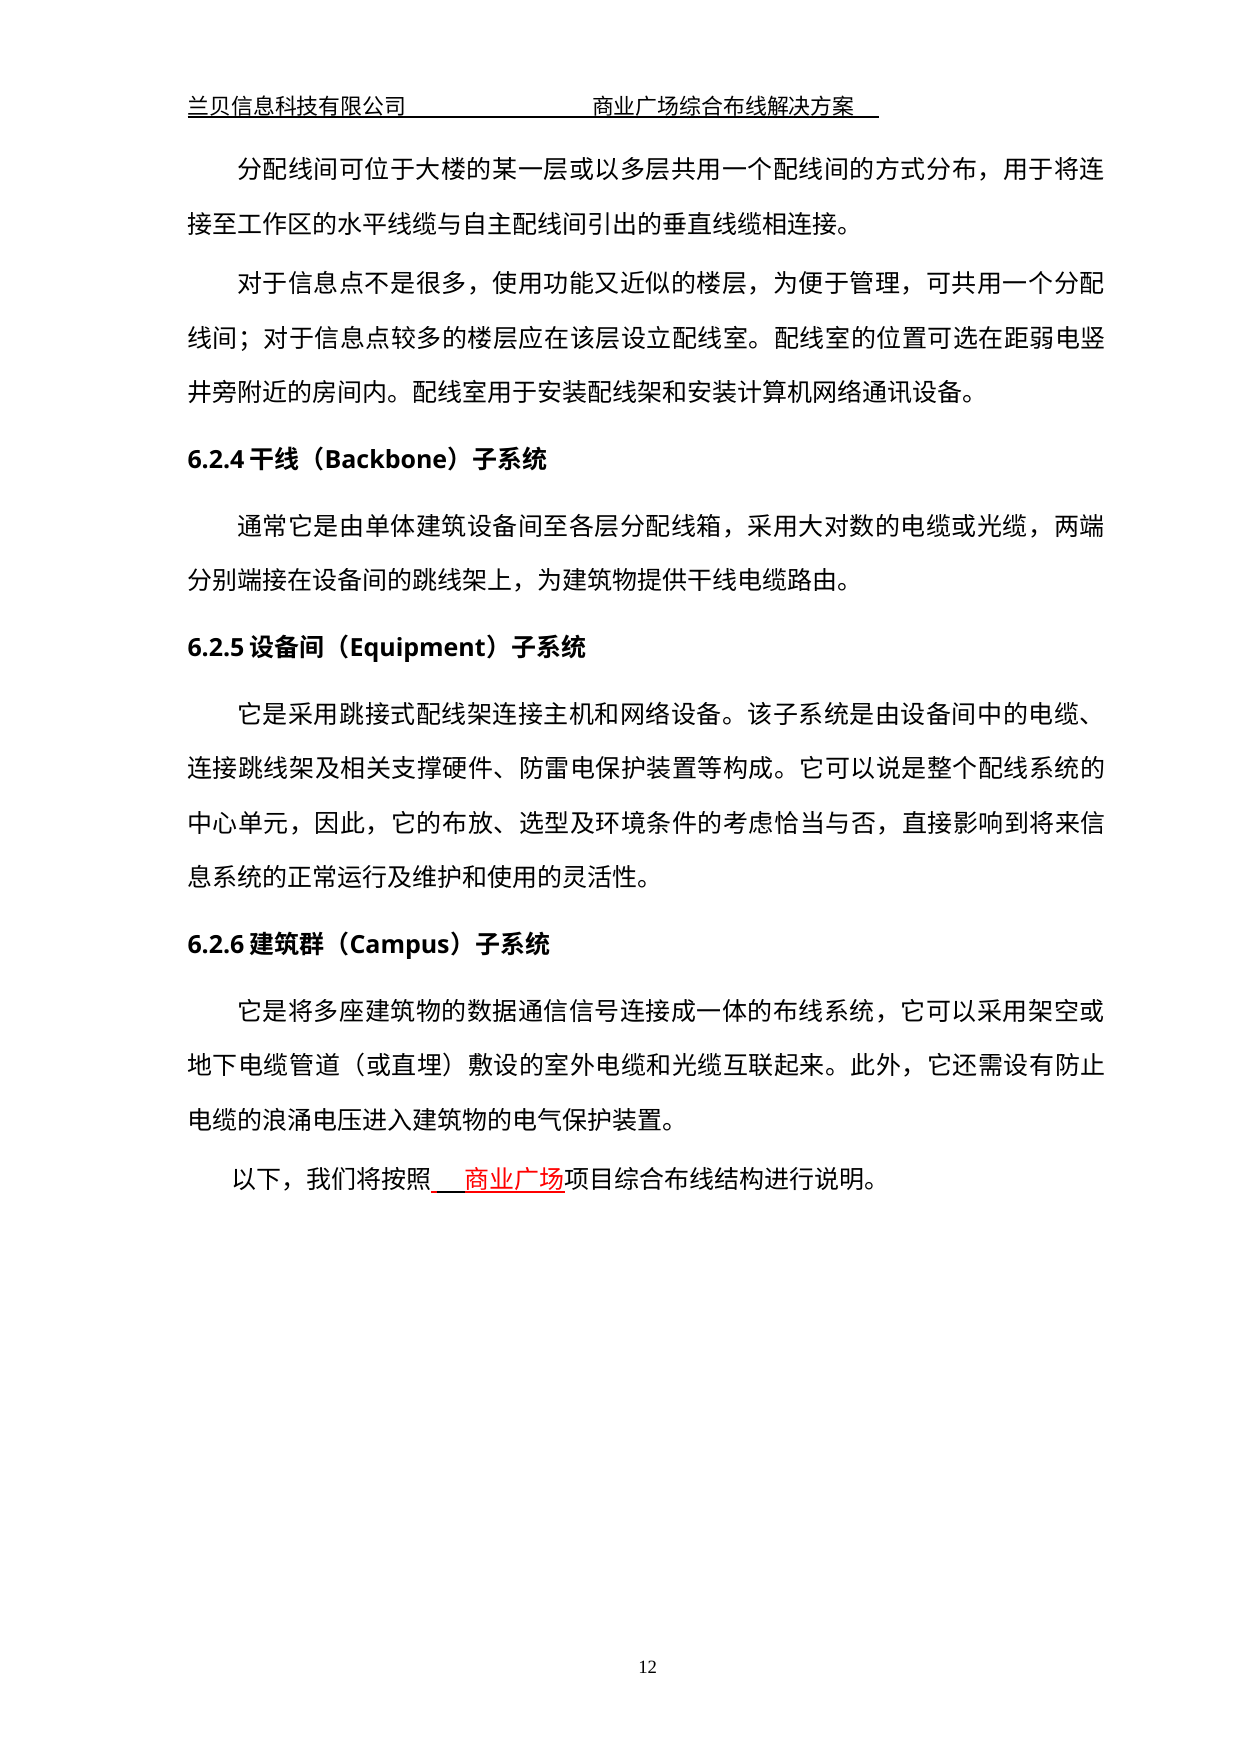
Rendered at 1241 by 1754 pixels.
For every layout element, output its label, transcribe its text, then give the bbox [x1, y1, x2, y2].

subtitle 6.2.5设备间（Equipment）子系统 [187, 628, 1107, 664]
text 它是采用跳接式配线架连接主机和网络设备。该子系统是由设备间中的电缆、连接跳线架及相关支撑硬件、防雷电保护装置等构成。它可以说是整个配线系统的中心单元，因此，它的布放、选型及环境条件的考虑恰当与否，直接影响到将来信息系统的正常运行及维护和使用的灵活性。 [187, 694, 1107, 894]
text 对于信息点不是很多，使用功能又近似的楼层，为便于管理，可共用一个分配线间；对于信息点较多的楼层应在该层设立配线室。配线室的位置可选在距弱电竖井旁附近的房间内。配线室用于安装配线架和安装计算机网络通讯设备。 [187, 264, 1107, 409]
text 以下，我们将按照 商业广场项目综合布线结构进行说明。 [187, 1160, 1107, 1196]
subtitle 6.2.6建筑群（Campus）子系统 [187, 924, 1107, 961]
text 分配线间可位于大楼的某一层或以多层共用一个配线间的方式分布，用于将连接至工作区的水平线缆与自主配线间引出的垂直线缆相连接。 [187, 150, 1107, 241]
text 通常它是由单体建筑设备间至各层分配线箱，采用大对数的电缆或光缆，两端分别端接在设备间的跳线架上，为建筑物提供干线电缆路由。 [187, 506, 1107, 597]
subtitle 6.2.4干线（Backbone）子系统 [187, 439, 1107, 476]
text 它是将多座建筑物的数据通信信号连接成一体的布线系统，它可以采用架空或地下电缆管道（或直埋）敷设的室外电缆和光缆互联起来。此外，它还需设有防止电缆的浪涌电压进入建筑物的电气保护装置。 [187, 991, 1107, 1136]
